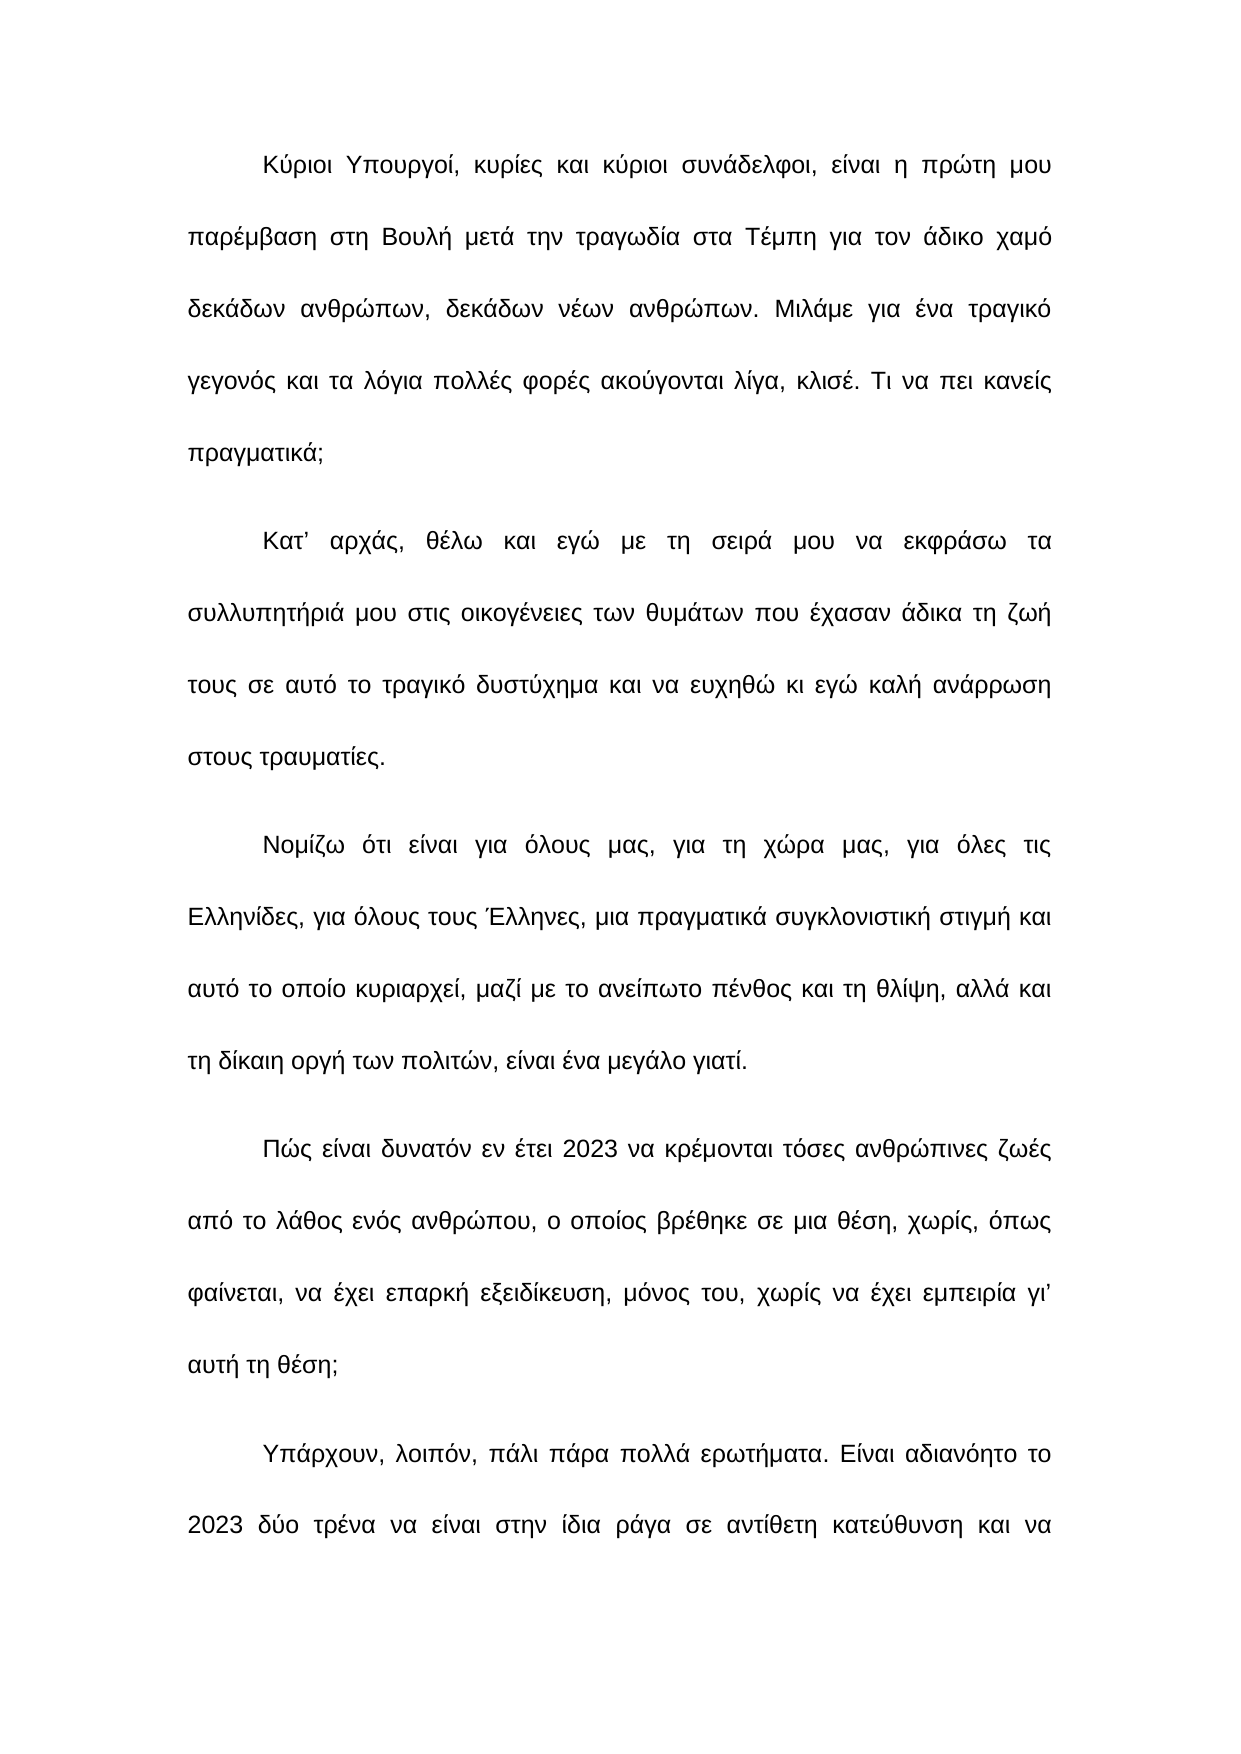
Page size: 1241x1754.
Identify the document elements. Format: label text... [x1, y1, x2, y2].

text Πώς είναι δυνατόν εν έτει 2023 να κρέμονται τόσες ανθρώπινες ζωές από το λάθος ενός ανθρώπου, ο οποίος βρέθηκε σε μια θέση, χωρίς, όπως φαίνεται, να έχει επαρκή εξειδίκευση, μόνος του, χωρίς να έχει εμπειρία γι’ αυτή τη θέση; [187, 1134, 1053, 1379]
text Νομίζω ότι είναι για όλους μας, για τη χώρα μας, για όλες τις Ελληνίδες, για όλους τους Έλληνες, μια πραγματικά συγκλονιστική στιγμή και αυτό το οποίο κυριαρχεί, μαζί με το ανείπωτο πένθος και τη θλίψη, αλλά και τη δίκαιη οργή των πολιτών, είναι ένα μεγάλο γιατί. [187, 830, 1053, 1074]
text Κύριοι Υπουργοί, κυρίες και κύριοι συνάδελφοι, είναι η πρώτη μου παρέμβαση στη Βουλή μετά την τραγωδία στα Τέμπη για τον άδικο χαμό δεκάδων ανθρώπων, δεκάδων νέων ανθρώπων. Μιλάμε για ένα τραγικό γεγονός και τα λόγια πολλές φορές ακούγονται λίγα, κλισέ. Τι να πει κανείς πραγματικά; [187, 150, 1053, 466]
text Κατ’ αρχάς, θέλω και εγώ με τη σειρά μου να εκφράσω τα συλλυπητήριά μου στις οικογένειες των θυμάτων που έχασαν άδικα τη ζωή τους σε αυτό το τραγικό δυστύχημα και να ευχηθώ κι εγώ καλή ανάρρωση στους τραυματίες. [187, 526, 1053, 770]
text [187, 1438, 1053, 1539]
